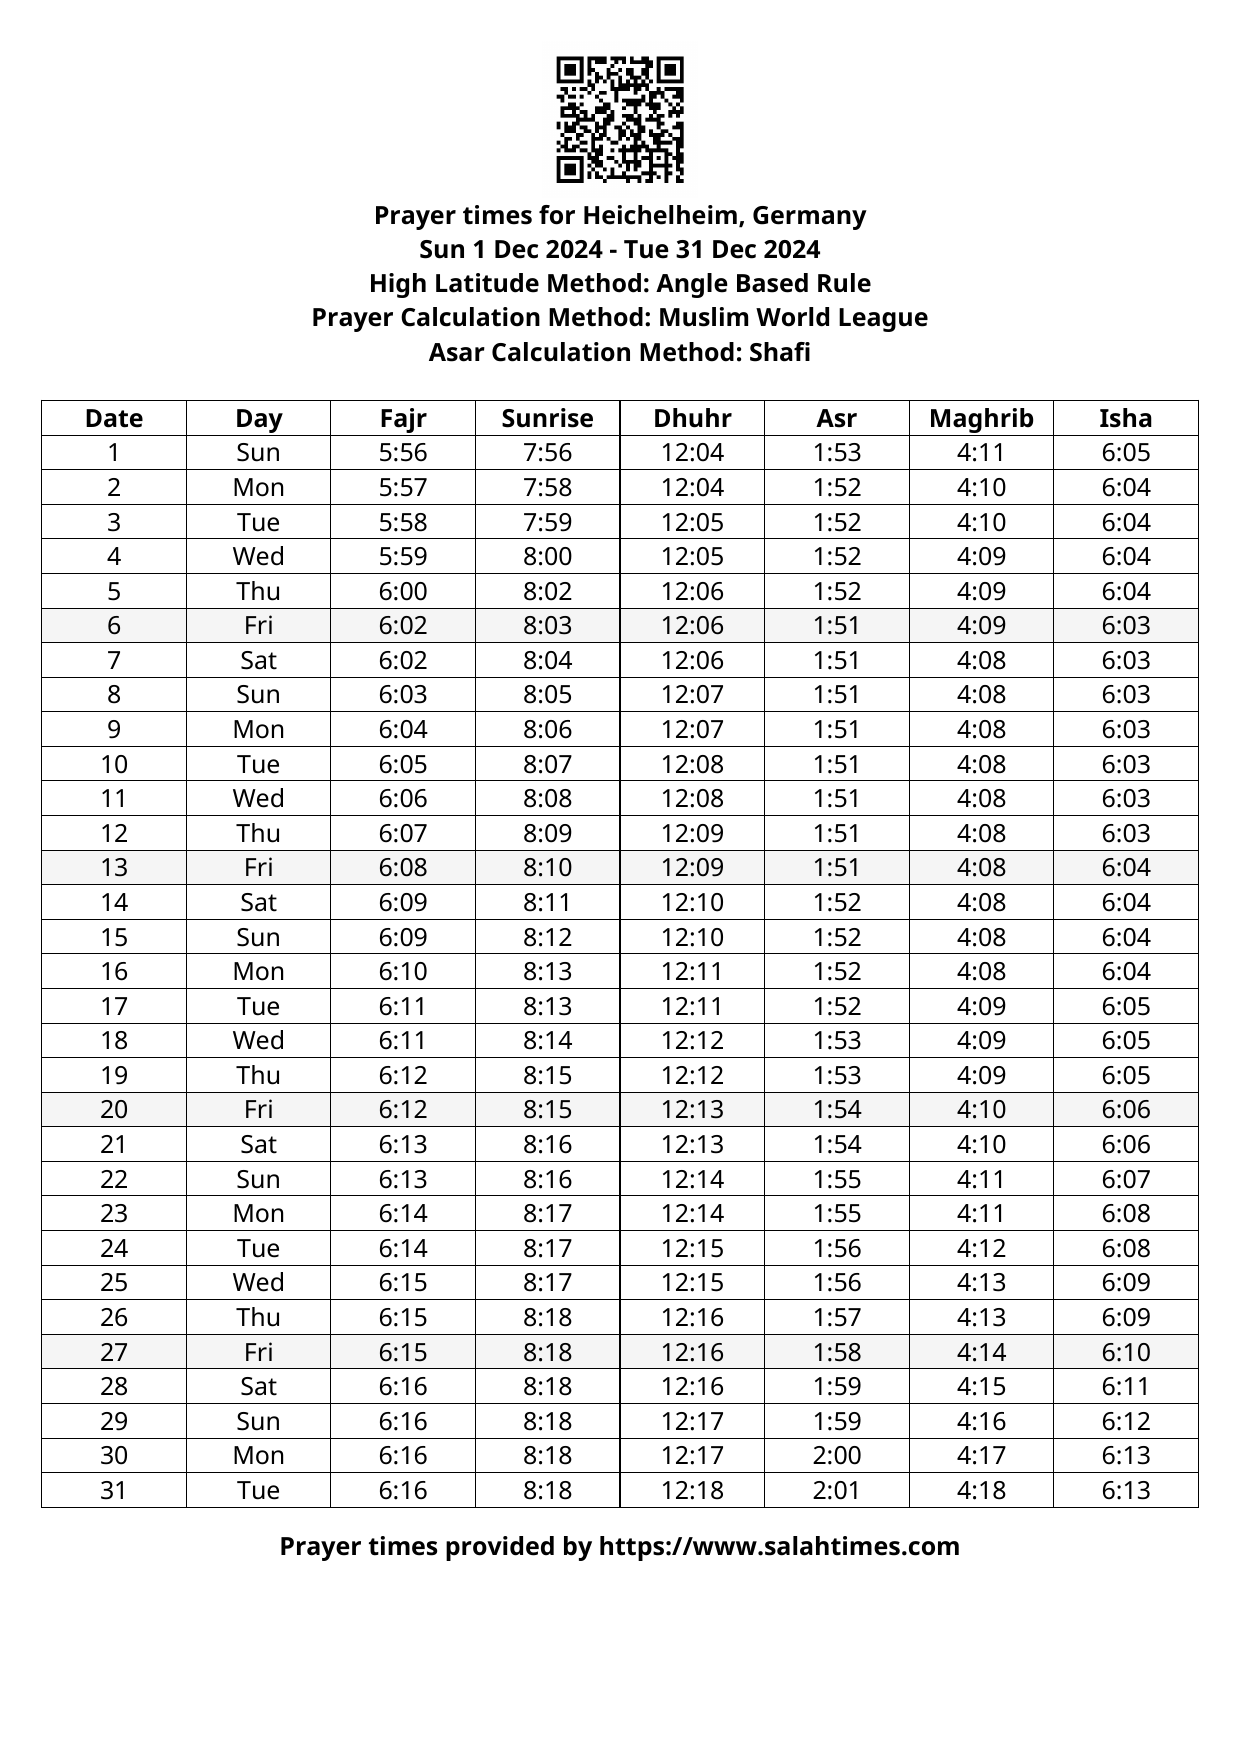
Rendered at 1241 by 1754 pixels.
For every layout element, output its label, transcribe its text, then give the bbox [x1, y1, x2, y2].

text High Latitude Method: Angle Based Rule [42, 266, 1198, 300]
table_cell Wed [187, 1024, 330, 1057]
table_cell Sat [187, 643, 330, 677]
table_cell 15 [42, 920, 186, 953]
table_cell 9 [42, 712, 186, 746]
table_cell Mon [187, 954, 330, 988]
table_cell 6:03 [1054, 609, 1198, 642]
table_cell 4:08 [910, 747, 1053, 780]
table_cell 18 [42, 1024, 186, 1057]
table_cell 1:51 [765, 781, 909, 815]
table_cell Tue [187, 1231, 330, 1264]
table_cell 5:59 [331, 539, 475, 573]
table_cell 12:11 [621, 954, 764, 988]
table_cell 23 [42, 1196, 186, 1230]
table_cell 4:09 [910, 539, 1053, 573]
table_cell 12:18 [621, 1473, 764, 1507]
table_cell 6:15 [331, 1300, 475, 1334]
table_cell 8:12 [476, 920, 619, 953]
table_cell 5:56 [331, 436, 475, 469]
table_cell 4:09 [910, 574, 1053, 607]
table_cell 6:09 [331, 885, 475, 919]
table_cell Thu [187, 574, 330, 607]
table_cell 8 [42, 678, 186, 711]
table_cell Thu [187, 1300, 330, 1334]
table_cell 6:10 [1054, 1335, 1198, 1368]
table_cell 6:15 [331, 1266, 475, 1299]
table_cell Sun [187, 1404, 330, 1437]
table_cell 4 [42, 539, 186, 573]
table_cell 12:06 [621, 574, 764, 607]
table_cell 1:54 [765, 1127, 909, 1161]
table_cell 8:00 [476, 539, 619, 573]
table_cell 8:18 [476, 1300, 619, 1334]
table_cell Fri [187, 851, 330, 884]
table_cell 6:04 [1054, 470, 1198, 504]
table_cell 12:13 [621, 1127, 764, 1161]
table_cell Mon [187, 470, 330, 504]
table_cell 4:11 [910, 436, 1053, 469]
table_cell 8:04 [476, 643, 619, 677]
table_cell 6:03 [1054, 781, 1198, 815]
table_cell 8:09 [476, 816, 619, 849]
table_cell 6:16 [331, 1369, 475, 1403]
table_cell 1:51 [765, 609, 909, 642]
table_cell 1:53 [765, 436, 909, 469]
table_cell 4:08 [910, 712, 1053, 746]
table_cell 1:53 [765, 1024, 909, 1057]
table_cell 1:51 [765, 747, 909, 780]
table_cell Mon [187, 712, 330, 746]
table_cell 8:15 [476, 1058, 619, 1092]
table_cell 8:16 [476, 1127, 619, 1161]
table_cell 1:54 [765, 1093, 909, 1126]
table_cell 8:10 [476, 851, 619, 884]
table_cell 4:11 [910, 1162, 1053, 1195]
table_cell 12:14 [621, 1162, 764, 1195]
table_cell 1:52 [765, 885, 909, 919]
table_cell 6:16 [331, 1439, 475, 1472]
table_cell 6:09 [1054, 1266, 1198, 1299]
table_cell Wed [187, 1266, 330, 1299]
table_cell 16 [42, 954, 186, 988]
table_cell Sun [187, 1162, 330, 1195]
table_cell 7:56 [476, 436, 619, 469]
table_cell 5:58 [331, 505, 475, 538]
text Prayer times for Heichelheim, Germany [42, 198, 1198, 232]
table_cell 6:04 [1054, 505, 1198, 538]
table_cell 6 [42, 609, 186, 642]
table_cell 1:58 [765, 1335, 909, 1368]
table_cell 1:51 [765, 643, 909, 677]
table_cell 1:52 [765, 920, 909, 953]
table_cell 6:13 [331, 1127, 475, 1161]
table_cell 6:05 [1054, 1058, 1198, 1092]
table_cell 6:07 [331, 816, 475, 849]
table_cell 6:13 [331, 1162, 475, 1195]
table_cell 8:03 [476, 609, 619, 642]
table_cell 4:18 [910, 1473, 1053, 1507]
table_cell 1:52 [765, 574, 909, 607]
table_cell 8:15 [476, 1093, 619, 1126]
table_cell 6:09 [331, 920, 475, 953]
table_cell 7 [42, 643, 186, 677]
table_cell 4:08 [910, 954, 1053, 988]
table_cell 12:14 [621, 1196, 764, 1230]
table_cell 2 [42, 470, 186, 504]
table_header Day [187, 401, 330, 434]
table_cell 12:15 [621, 1231, 764, 1264]
table_cell 8:11 [476, 885, 619, 919]
table_cell 29 [42, 1404, 186, 1437]
text Asar Calculation Method: Shafi [42, 334, 1198, 368]
table_cell 31 [42, 1473, 186, 1507]
table_cell Mon [187, 1196, 330, 1230]
table_cell 6:06 [1054, 1127, 1198, 1161]
table_cell 12:16 [621, 1369, 764, 1403]
table_cell Sat [187, 1369, 330, 1403]
table_cell 6:04 [331, 712, 475, 746]
table_cell 1:57 [765, 1300, 909, 1334]
table_cell 8:02 [476, 574, 619, 607]
table_cell 8:13 [476, 954, 619, 988]
table_header Sunrise [476, 401, 619, 434]
table_cell 6:07 [1054, 1162, 1198, 1195]
table_cell 12:09 [621, 851, 764, 884]
table_cell 12:17 [621, 1439, 764, 1472]
table_cell 6:04 [1054, 954, 1198, 988]
table_cell 6:04 [1054, 885, 1198, 919]
table_cell 12:17 [621, 1404, 764, 1437]
table_cell 12:06 [621, 643, 764, 677]
table_cell Wed [187, 781, 330, 815]
table_cell 8:17 [476, 1266, 619, 1299]
table_cell 10 [42, 747, 186, 780]
table_cell 6:03 [1054, 712, 1198, 746]
table_cell 12:12 [621, 1024, 764, 1057]
table_cell 12:12 [621, 1058, 764, 1092]
table_cell 4:08 [910, 920, 1053, 953]
table_cell 12:13 [621, 1093, 764, 1126]
table_cell Tue [187, 989, 330, 1022]
table_cell Tue [187, 505, 330, 538]
table_cell 1:52 [765, 539, 909, 573]
table_cell 6:06 [331, 781, 475, 815]
table_cell 1:52 [765, 989, 909, 1022]
table_cell 12:07 [621, 712, 764, 746]
table_cell 6:14 [331, 1196, 475, 1230]
table_cell 6:08 [1054, 1231, 1198, 1264]
table_cell 2:00 [765, 1439, 909, 1472]
text Sun 1 Dec 2024 - Tue 31 Dec 2024 [42, 232, 1198, 266]
table_cell 6:12 [331, 1058, 475, 1092]
table_cell Fri [187, 609, 330, 642]
table_cell 6:08 [1054, 1196, 1198, 1230]
table_cell 12:16 [621, 1300, 764, 1334]
table_cell 6:05 [331, 747, 475, 780]
table_cell 11 [42, 781, 186, 815]
table_cell 6:08 [331, 851, 475, 884]
table_cell 1:59 [765, 1404, 909, 1437]
table_cell 22 [42, 1162, 186, 1195]
table_cell 30 [42, 1439, 186, 1472]
table_cell 12:05 [621, 539, 764, 573]
table_cell Mon [187, 1439, 330, 1472]
table_cell 8:17 [476, 1231, 619, 1264]
table_cell 6:12 [1054, 1404, 1198, 1437]
table_cell 1 [42, 436, 186, 469]
table_header Fajr [331, 401, 475, 434]
table_cell 1:52 [765, 470, 909, 504]
table_cell 6:05 [1054, 436, 1198, 469]
table_cell 1:55 [765, 1162, 909, 1195]
table_cell 14 [42, 885, 186, 919]
table_cell 1:52 [765, 954, 909, 988]
table_cell 6:02 [331, 609, 475, 642]
table_cell 4:10 [910, 505, 1053, 538]
table_cell 12:11 [621, 989, 764, 1022]
table_cell 6:16 [331, 1473, 475, 1507]
table_cell 8:08 [476, 781, 619, 815]
table_cell 8:05 [476, 678, 619, 711]
table_cell 20 [42, 1093, 186, 1126]
table_cell 4:08 [910, 885, 1053, 919]
table_cell 3 [42, 505, 186, 538]
table_header Maghrib [910, 401, 1053, 434]
table_cell 6:11 [1054, 1369, 1198, 1403]
table_cell 4:11 [910, 1196, 1053, 1230]
table_cell 4:08 [910, 851, 1053, 884]
table_cell 7:59 [476, 505, 619, 538]
table_cell 6:13 [1054, 1439, 1198, 1472]
table_header Isha [1054, 401, 1198, 434]
table_cell 8:18 [476, 1335, 619, 1368]
table_cell 6:05 [1054, 989, 1198, 1022]
table_cell 4:10 [910, 1093, 1053, 1126]
table_header Dhuhr [621, 401, 764, 434]
picture [542, 41, 699, 198]
table_cell 1:55 [765, 1196, 909, 1230]
table_cell 21 [42, 1127, 186, 1161]
table_cell 7:58 [476, 470, 619, 504]
table_cell 12 [42, 816, 186, 849]
table_cell 26 [42, 1300, 186, 1334]
table_cell 13 [42, 851, 186, 884]
table_cell 4:12 [910, 1231, 1053, 1264]
table_cell 12:08 [621, 781, 764, 815]
table_cell 17 [42, 989, 186, 1022]
table_cell 25 [42, 1266, 186, 1299]
table_cell 8:16 [476, 1162, 619, 1195]
table_cell Tue [187, 747, 330, 780]
table_cell 6:11 [331, 989, 475, 1022]
table_cell 4:15 [910, 1369, 1053, 1403]
table_cell Fri [187, 1335, 330, 1368]
table_cell 12:04 [621, 436, 764, 469]
table_cell Thu [187, 1058, 330, 1092]
table_cell 19 [42, 1058, 186, 1092]
table_cell 6:12 [331, 1093, 475, 1126]
table_cell 6:04 [1054, 574, 1198, 607]
table_cell 12:10 [621, 920, 764, 953]
table_cell 1:56 [765, 1231, 909, 1264]
table_cell 6:03 [331, 678, 475, 711]
table_cell 8:06 [476, 712, 619, 746]
table_cell 12:05 [621, 505, 764, 538]
table_cell 6:03 [1054, 678, 1198, 711]
table_cell 4:13 [910, 1300, 1053, 1334]
table_cell 6:03 [1054, 747, 1198, 780]
table_cell 4:08 [910, 816, 1053, 849]
table_cell 1:56 [765, 1266, 909, 1299]
table_cell Wed [187, 539, 330, 573]
table_cell 1:53 [765, 1058, 909, 1092]
table_cell 5:57 [331, 470, 475, 504]
table_cell 6:05 [1054, 1024, 1198, 1057]
text Prayer times provided by https://www.salahtimes.com [42, 1528, 1198, 1563]
table_cell 4:10 [910, 1127, 1053, 1161]
table_cell 24 [42, 1231, 186, 1264]
table_cell 6:16 [331, 1404, 475, 1437]
table_cell Sun [187, 436, 330, 469]
table_cell 8:18 [476, 1439, 619, 1472]
table_header Date [42, 401, 186, 434]
table_cell 1:51 [765, 816, 909, 849]
table_cell Thu [187, 816, 330, 849]
table_cell 1:59 [765, 1369, 909, 1403]
table_cell 8:14 [476, 1024, 619, 1057]
table_cell 6:04 [1054, 539, 1198, 573]
table_cell 1:51 [765, 851, 909, 884]
table_cell 6:04 [1054, 920, 1198, 953]
table_cell 6:02 [331, 643, 475, 677]
table_cell 4:08 [910, 643, 1053, 677]
table_cell 6:15 [331, 1335, 475, 1368]
table_cell 4:13 [910, 1266, 1053, 1299]
table_cell 4:08 [910, 678, 1053, 711]
table_cell 1:52 [765, 505, 909, 538]
table_cell 4:09 [910, 1024, 1053, 1057]
table_cell 6:13 [1054, 1473, 1198, 1507]
table_cell 4:09 [910, 989, 1053, 1022]
text Prayer Calculation Method: Muslim World League [42, 300, 1198, 334]
table_cell 12:09 [621, 816, 764, 849]
table_cell Sun [187, 678, 330, 711]
table_cell 6:11 [331, 1024, 475, 1057]
table_cell 2:01 [765, 1473, 909, 1507]
table_cell 4:08 [910, 781, 1053, 815]
table_cell 1:51 [765, 678, 909, 711]
table_cell 12:06 [621, 609, 764, 642]
table_cell 6:09 [1054, 1300, 1198, 1334]
table_cell 4:09 [910, 1058, 1053, 1092]
table_cell 8:18 [476, 1473, 619, 1507]
table_cell 12:10 [621, 885, 764, 919]
table_cell Sat [187, 1127, 330, 1161]
table_cell 28 [42, 1369, 186, 1403]
table_cell 12:15 [621, 1266, 764, 1299]
table_cell 12:07 [621, 678, 764, 711]
table_cell 12:04 [621, 470, 764, 504]
table_cell 1:51 [765, 712, 909, 746]
table_cell 8:07 [476, 747, 619, 780]
table_cell 6:03 [1054, 816, 1198, 849]
table_cell 8:18 [476, 1369, 619, 1403]
table_cell Sat [187, 885, 330, 919]
table_cell 5 [42, 574, 186, 607]
table_cell 12:16 [621, 1335, 764, 1368]
table_cell 4:16 [910, 1404, 1053, 1437]
table_cell 6:14 [331, 1231, 475, 1264]
table_cell Fri [187, 1093, 330, 1126]
table_cell 6:06 [1054, 1093, 1198, 1126]
table_cell 8:18 [476, 1404, 619, 1437]
table_cell 6:00 [331, 574, 475, 607]
table_cell 6:04 [1054, 851, 1198, 884]
table_cell 8:13 [476, 989, 619, 1022]
table_cell 4:14 [910, 1335, 1053, 1368]
table_header Asr [765, 401, 909, 434]
table_cell Sun [187, 920, 330, 953]
table_cell 6:10 [331, 954, 475, 988]
table_cell 4:10 [910, 470, 1053, 504]
table_cell 27 [42, 1335, 186, 1368]
table_cell 4:17 [910, 1439, 1053, 1472]
table_cell Tue [187, 1473, 330, 1507]
table_cell 6:03 [1054, 643, 1198, 677]
table_cell 4:09 [910, 609, 1053, 642]
table_cell 8:17 [476, 1196, 619, 1230]
table_cell 12:08 [621, 747, 764, 780]
